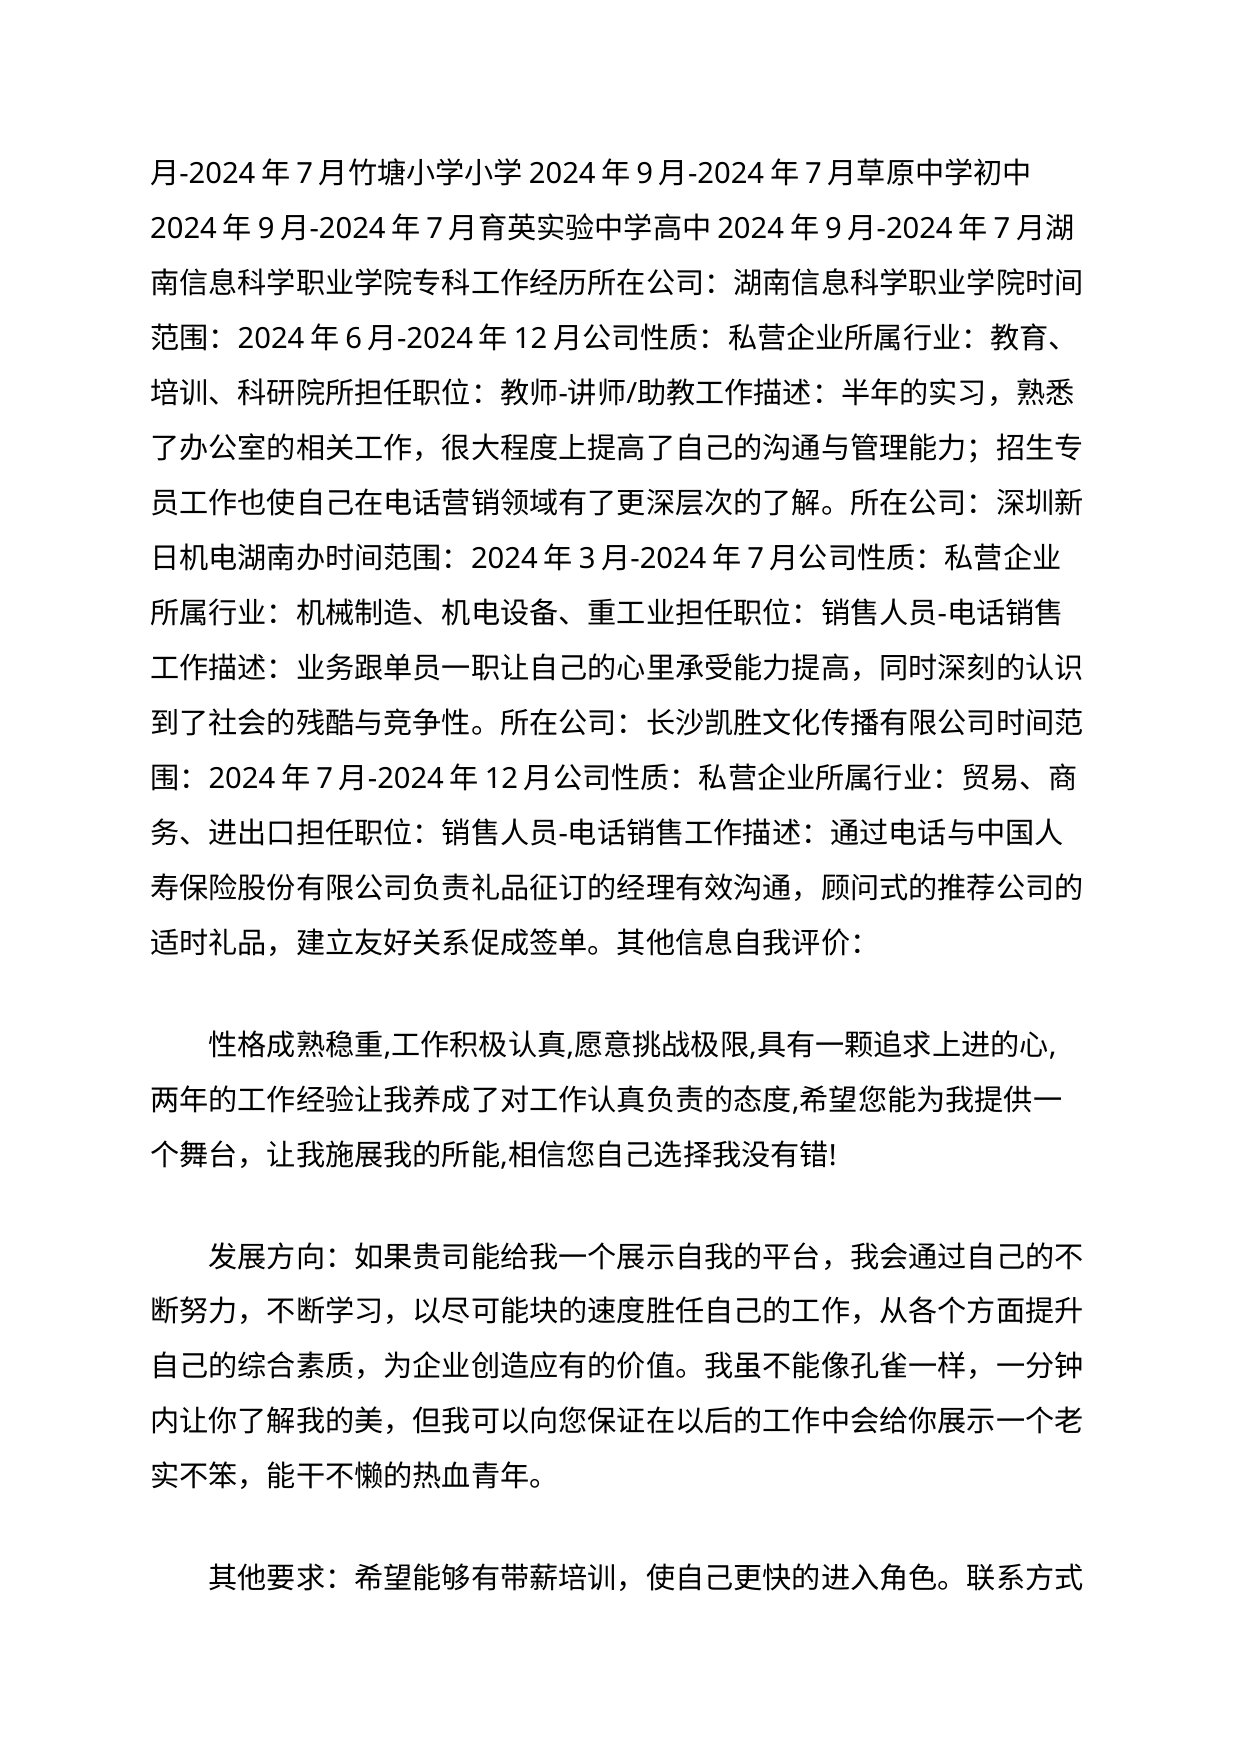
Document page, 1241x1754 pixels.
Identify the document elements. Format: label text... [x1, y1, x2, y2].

text 性格成熟稳重,工作积极认真,愿意挑战极限,具有一颗追求上进的心, 两年的工作经验让我养成了对工作认真负责的态度,希望您能为我提供一个舞台，让我施展我的所能,相信您自己选择我没有错! [150, 1021, 1090, 1173]
text 发展方向：如果贵司能给我一个展示自我的平台，我会通过自己的不断努力，不断学习，以尽可能块的速度胜任自己的工作，从各个方面提升自己的综合素质，为企业创造应有的价值。我虽不能像孔雀一样，一分钟内让你了解我的美，但我可以向您保证在以后的工作中会给你展示一个老实不笨，能干不懒的热血青年。 [150, 1233, 1090, 1495]
text 其他要求：希望能够有带薪培训，使自己更快的进入角色。联系方式 [150, 1554, 1090, 1597]
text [150, 150, 1090, 962]
